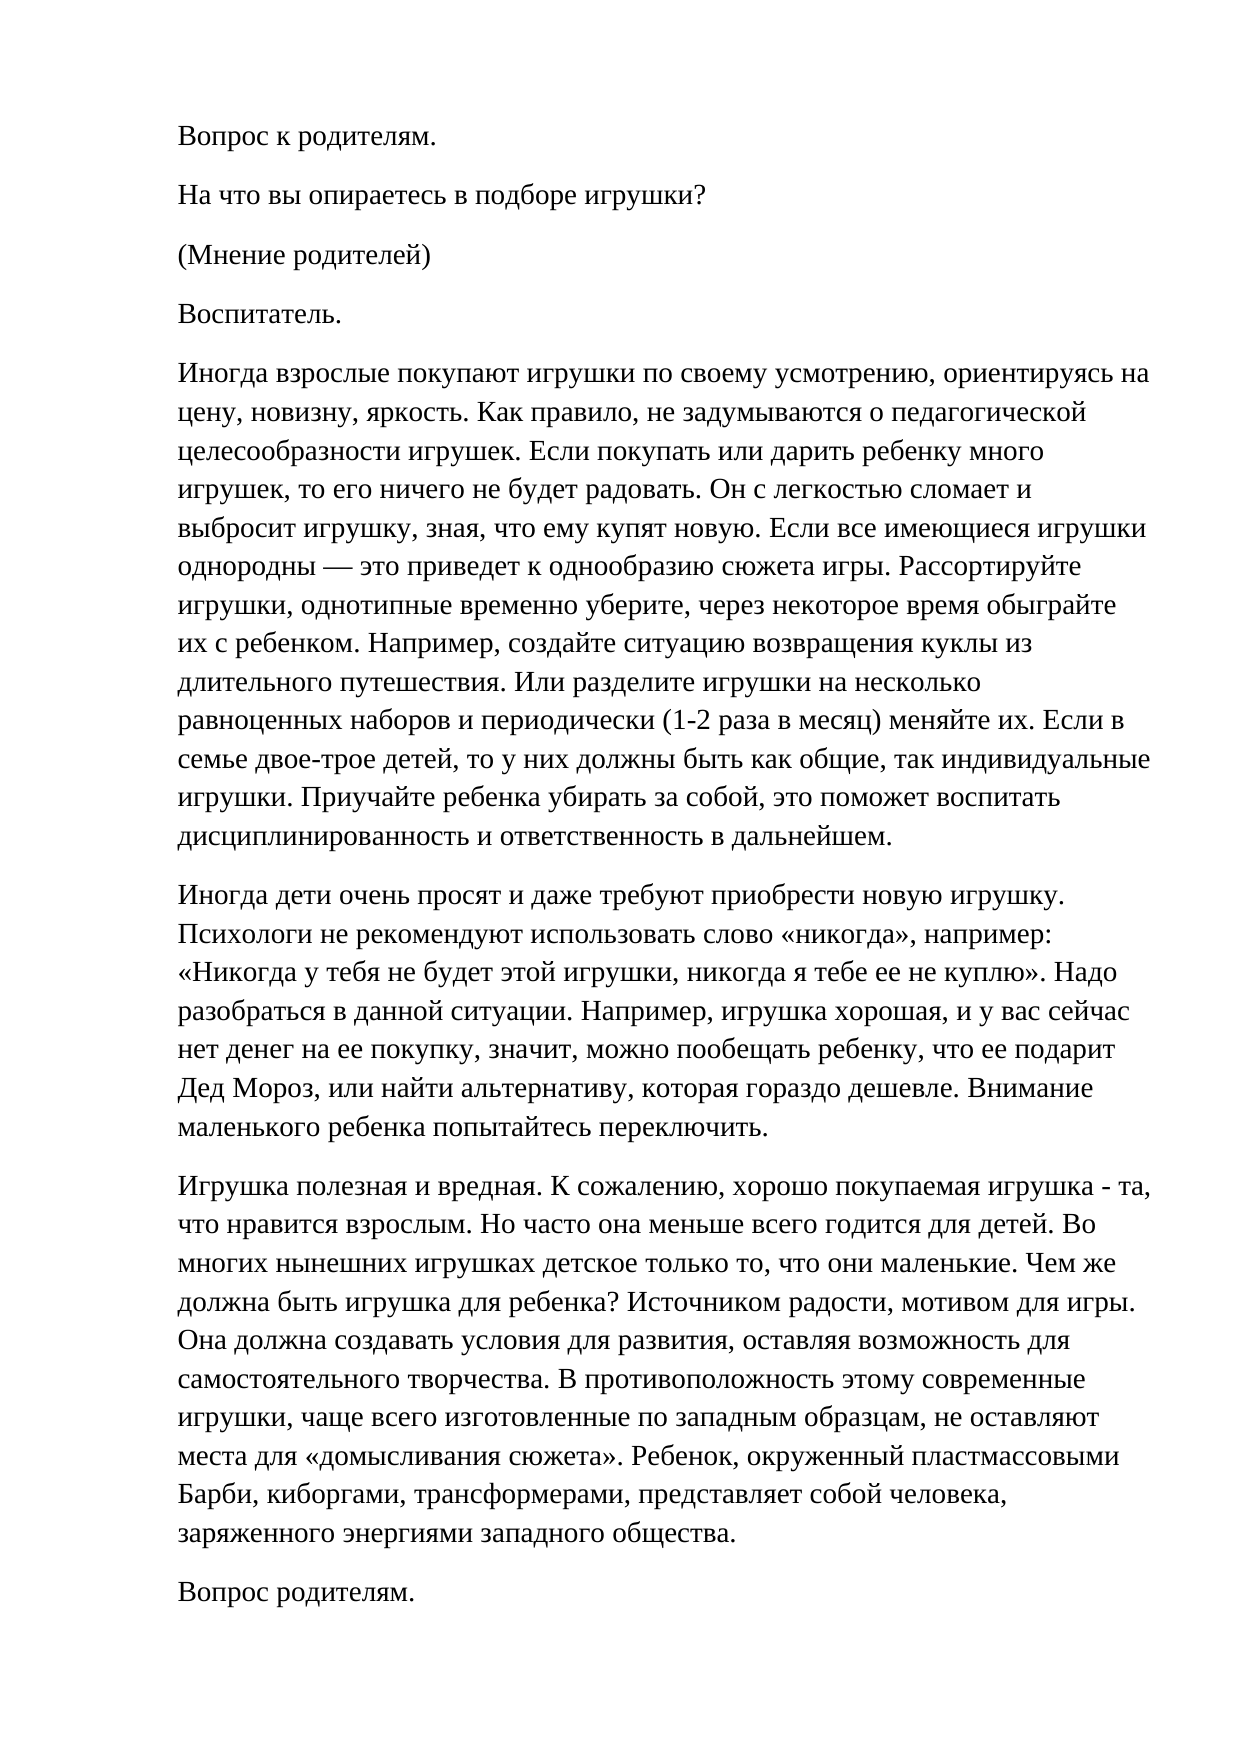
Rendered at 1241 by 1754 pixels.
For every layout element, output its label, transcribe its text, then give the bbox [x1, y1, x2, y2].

text Игрушка полезная и вредная. К сожалению, хорошо покупаемая игрушка - та, что нравится взрослым. Но часто она меньше всего годится для детей. Во многих нынешних игрушках детское только то, что они маленькие. Чем же должна быть игрушка для ребенка? Источником радости, мотивом для игры. Она должна создавать условия для развития, оставляя возможность для самостоятельного творчества. В противоположность этому современные игрушки, чаще всего изготовленные по западным образцам, не оставляют места для «домысливания сюжета». Ребенок, окруженный пластмассовыми Барби, киборгами, трансформерами, представляет собой человека, заряженного энергиями западного общества. [177, 1168, 1152, 1548]
text На что вы опираетесь в подборе игрушки? [177, 177, 1152, 211]
text Иногда взрослые покупают игрушки по своему усмотрению, ориентируясь на цену, новизну, яркость. Как правило, не задумываются о педагогической целесообразности игрушек. Если покупать или дарить ребенку много игрушек, то его ничего не будет радовать. Он с легкостью сломает и выбросит игрушку, зная, что ему купят новую. Если все имеющиеся игрушки однородны — это приведет к однообразию сюжета игры. Рассортируйте игрушки, однотипные временно уберите, через некоторое время обыграйте их с ребенком. Например, создайте ситуацию возвращения куклы из длительного путешествия. Или разделите игрушки на несколько равноценных наборов и периодически (1-2 раза в месяц) меняйте их. Если в семье двое-трое детей, то у них должны быть как общие, так индивидуальные игрушки. Приучайте ребенка убирать за собой, это поможет воспитать дисциплинированность и ответственность в дальнейшем. [177, 356, 1152, 852]
text (Мнение родителей) [177, 237, 1152, 270]
text Воспитатель. [177, 296, 1152, 330]
text Вопрос к родителям. [177, 118, 1152, 152]
text Вопрос родителям. [177, 1574, 1152, 1608]
text Иногда дети очень просят и даже требуют приобрести новую игрушку. Психологи не рекомендуют использовать слово «никогда», например: «Никогда у тебя не будет этой игрушки, никогда я тебе ее не куплю». Надо разобраться в данной ситуации. Например, игрушка хорошая, и у вас сейчас нет денег на ее покупку, значит, можно пообещать ребенку, что ее подарит Дед Мороз, или найти альтернативу, которая гораздо дешевле. Внимание маленького ребенка попытайтесь переключить. [177, 877, 1152, 1142]
